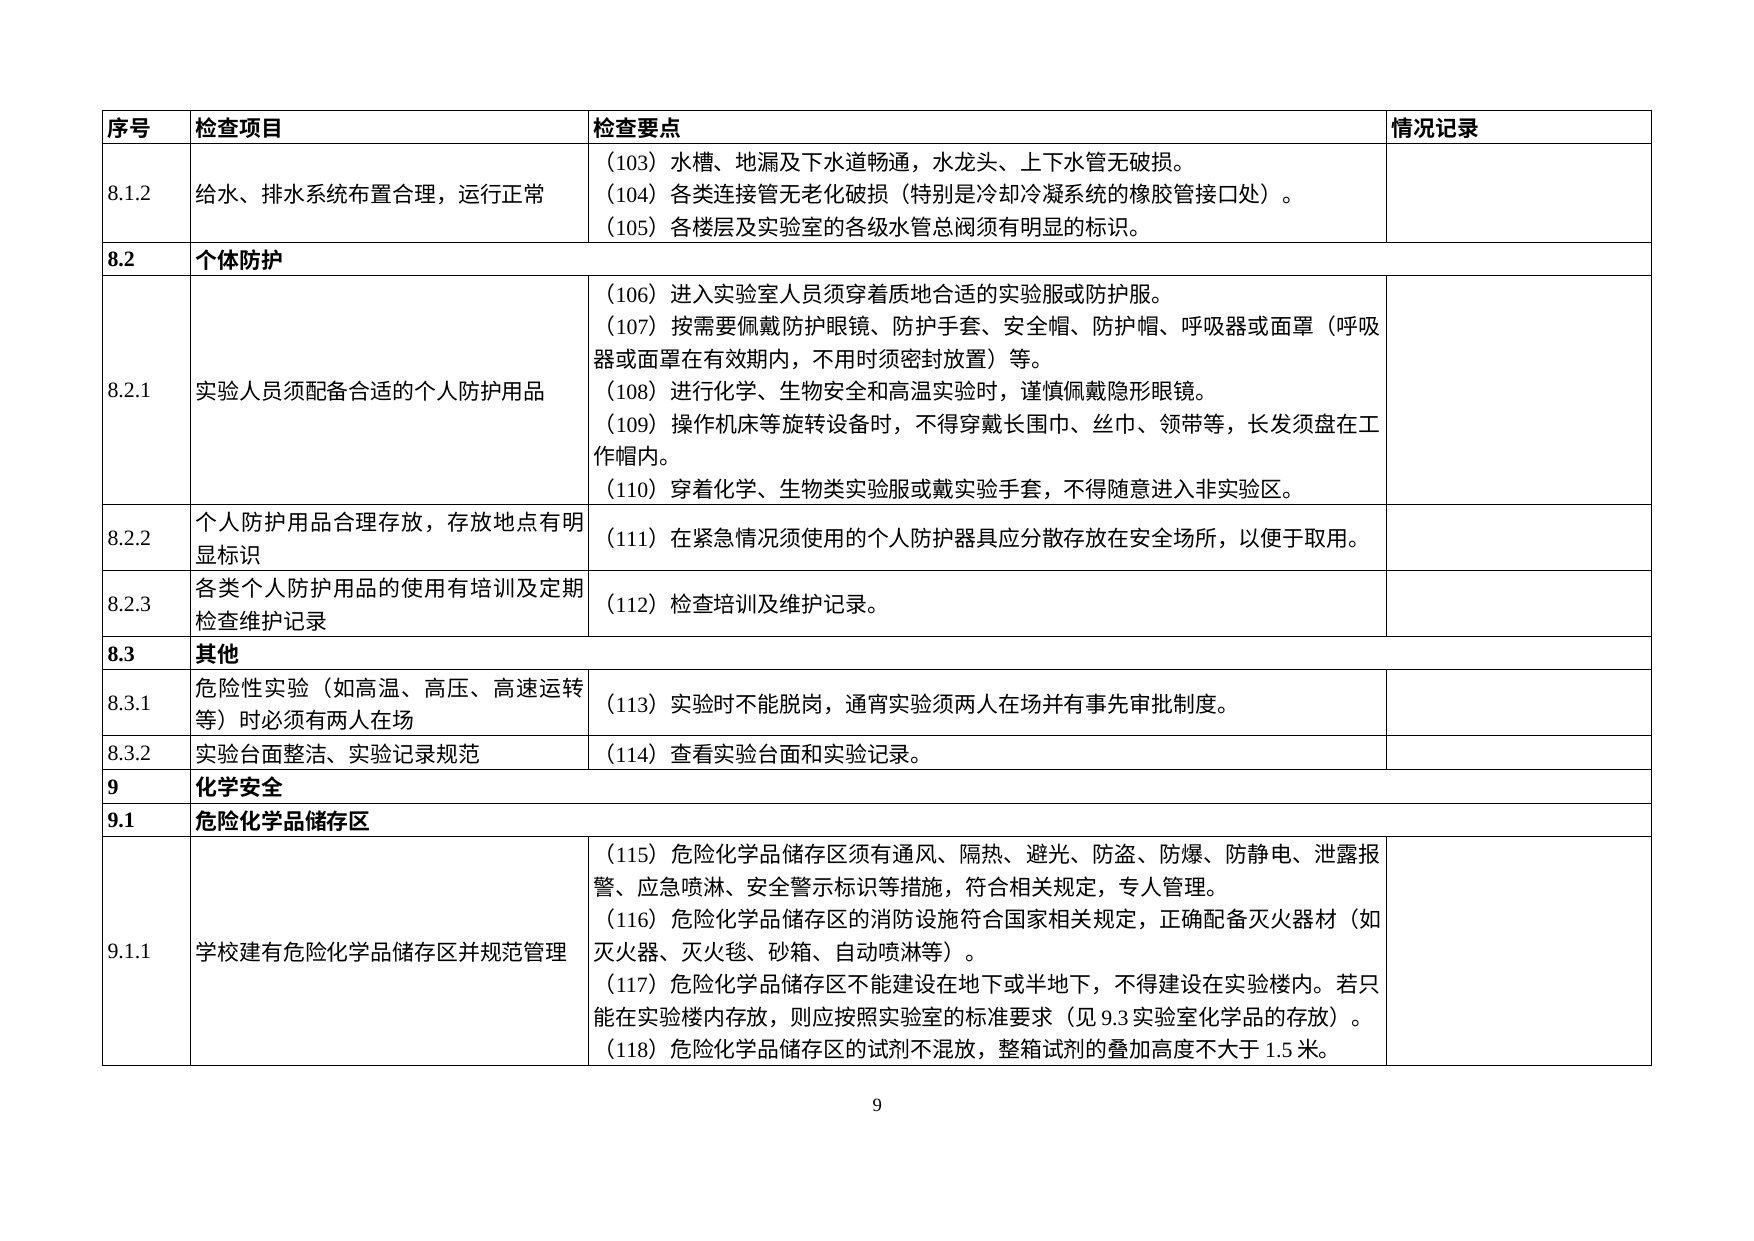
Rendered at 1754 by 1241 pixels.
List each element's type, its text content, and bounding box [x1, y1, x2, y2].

table_cell 危险化学品储存区 [191, 804, 1651, 836]
table_cell 8.2 [103, 243, 190, 275]
table_cell [1387, 505, 1651, 570]
table_cell 学校建有危险化学品储存区并规范管理 [191, 837, 588, 1064]
table_cell 8.3.1 [103, 670, 190, 735]
table_cell 实验人员须配备合适的个人防护用品 [191, 276, 588, 504]
table_cell （114）查看实验台面和实验记录。 [589, 736, 1386, 769]
table_header 检查要点 [589, 111, 1386, 143]
table_cell 化学安全 [191, 770, 1651, 802]
table_cell 其他 [191, 637, 1651, 669]
table_cell [1387, 571, 1651, 636]
table_cell （113）实验时不能脱岗，通宵实验须两人在场并有事先审批制度。 [589, 670, 1386, 735]
table_cell [1387, 736, 1651, 769]
table_cell 危险性实验（如高温、高压、高速运转等）时必须有两人在场 [191, 670, 588, 735]
table_cell [1387, 670, 1651, 735]
table_header 检查项目 [191, 111, 588, 143]
table_header 序号 [103, 111, 190, 143]
table_cell 给水、排水系统布置合理，运行正常 [191, 144, 588, 242]
table_cell 8.3 [103, 637, 190, 669]
table_cell 8.1.2 [103, 144, 190, 242]
table_cell [1387, 276, 1651, 504]
table_cell 8.2.2 [103, 505, 190, 570]
table_cell [1387, 144, 1651, 242]
table_cell （112）检查培训及维护记录。 [589, 571, 1386, 636]
table_cell （115）危险化学品储存区须有通风、隔热、避光、防盗、防爆、防静电、泄露报警、应急喷淋、安全警示标识等措施，符合相关规定，专人管理。 （116）危险化学品储存区的消防设施符合国家相关规定，正确配备灭火器材（如灭火器、灭火毯、砂箱、自动喷淋等）。 （117）危险化学品储存区不能建设在地下或半地下，不得建设在实验楼内。若只能在实验楼内存放，则应按照实验室的标准要求（见9.3实验室化学品的存放）。 （118）危险化学品储存区的试剂不混放，整箱试剂的叠加高度不大于1.5米。 [589, 837, 1386, 1064]
table_cell [1387, 837, 1651, 1064]
table_cell （111）在紧急情况须使用的个人防护器具应分散存放在安全场所，以便于取用。 [589, 505, 1386, 570]
table_cell 实验台面整洁、实验记录规范 [191, 736, 588, 769]
table_header 情况记录 [1387, 111, 1651, 143]
table_cell 9.1.1 [103, 837, 190, 1064]
table_cell 个体防护 [191, 243, 1651, 275]
table_cell 8.2.1 [103, 276, 190, 504]
table_cell 8.2.3 [103, 571, 190, 636]
table_cell 8.3.2 [103, 736, 190, 769]
table_cell 9 [103, 770, 190, 802]
table_cell 个人防护用品合理存放，存放地点有明显标识 [191, 505, 588, 570]
table_cell （106）进入实验室人员须穿着质地合适的实验服或防护服。 （107）按需要佩戴防护眼镜、防护手套、安全帽、防护帽、呼吸器或面罩（呼吸器或面罩在有效期内，不用时须密封放置）等。 （108）进行化学、生物安全和高温实验时，谨慎佩戴隐形眼镜。 （109）操作机床等旋转设备时，不得穿戴长围巾、丝巾、领带等，长发须盘在工作帽内。 （110）穿着化学、生物类实验服或戴实验手套，不得随意进入非实验区。 [589, 276, 1386, 504]
table_cell （103）水槽、地漏及下水道畅通，水龙头、上下水管无破损。 （104）各类连接管无老化破损（特别是冷却冷凝系统的橡胶管接口处）。 （105）各楼层及实验室的各级水管总阀须有明显的标识。 [589, 144, 1386, 242]
table_cell 9.1 [103, 804, 190, 836]
table_cell 各类个人防护用品的使用有培训及定期检查维护记录 [191, 571, 588, 636]
